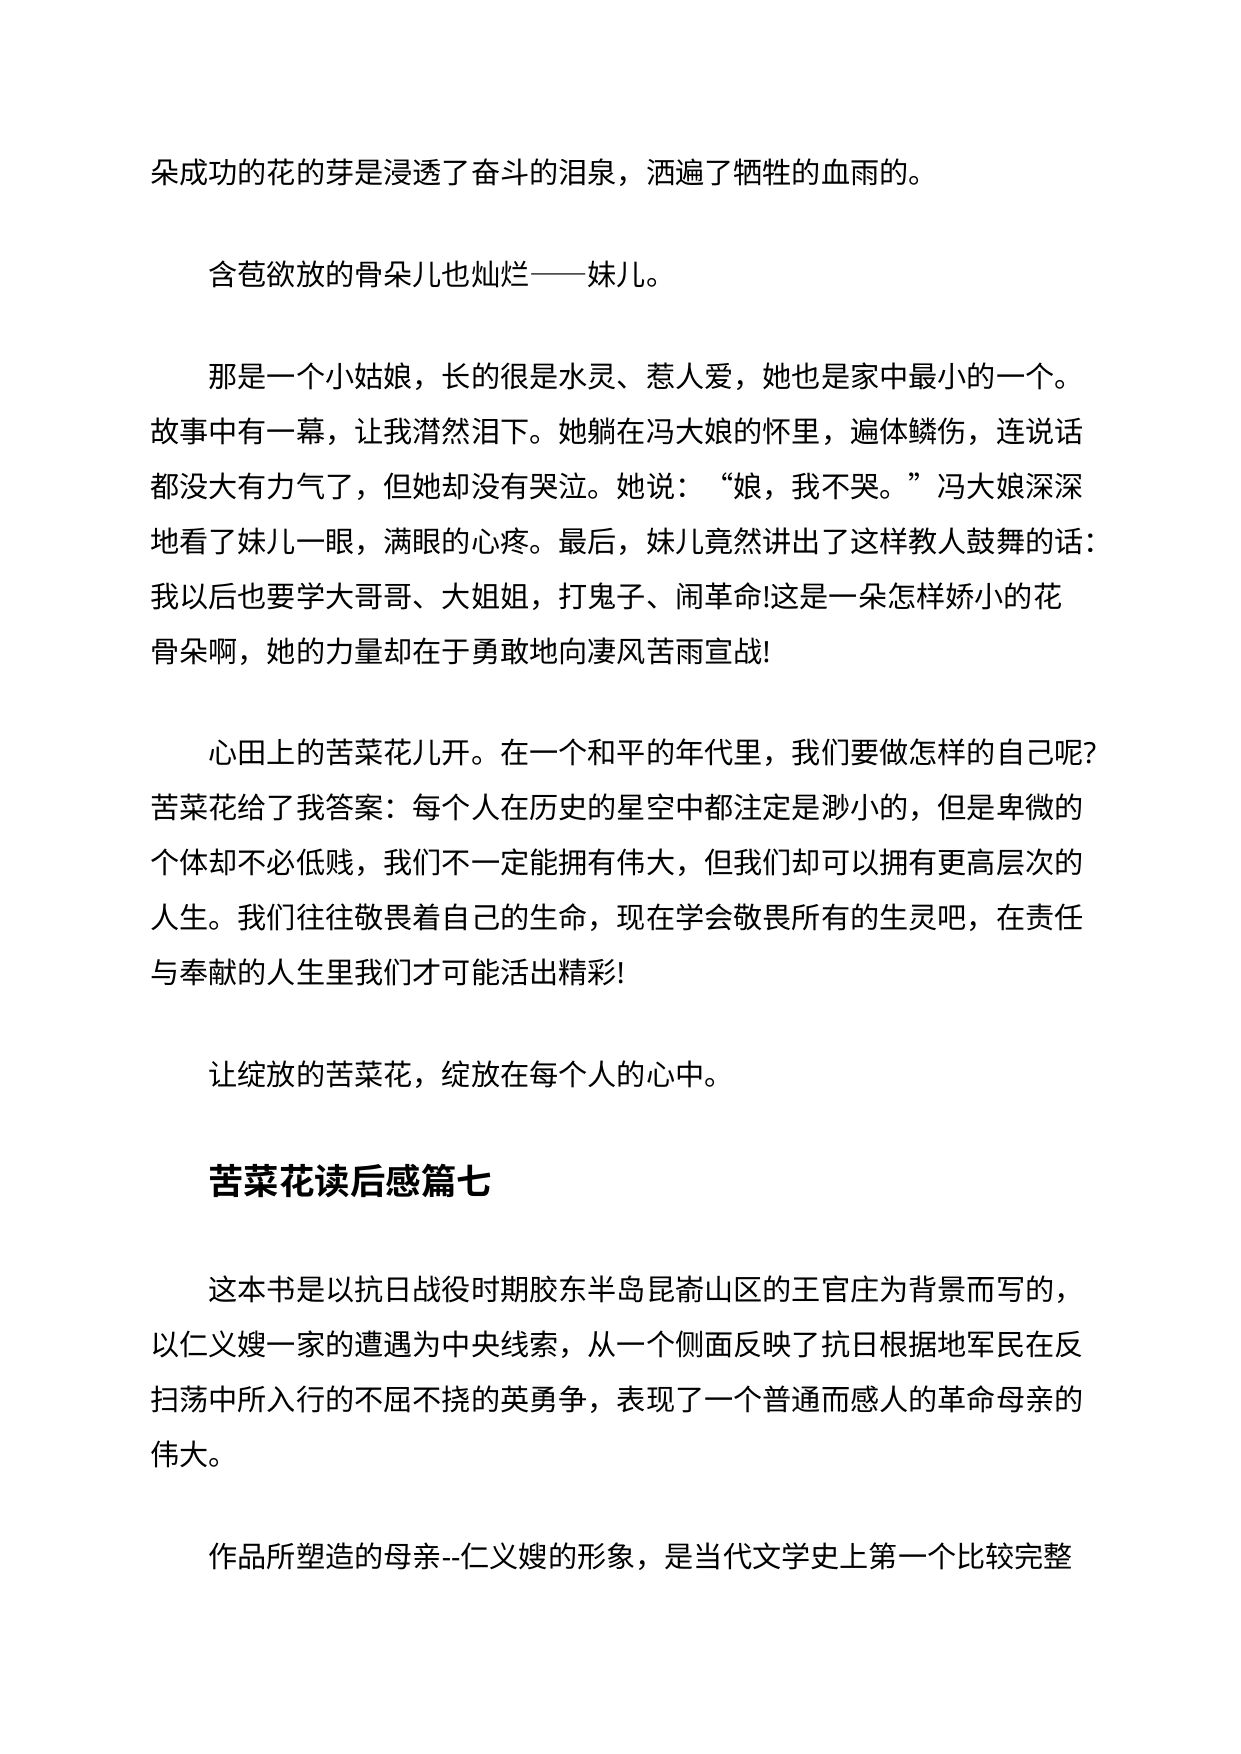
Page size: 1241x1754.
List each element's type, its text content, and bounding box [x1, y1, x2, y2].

text 含苞欲放的骨朵儿也灿烂——妹儿。 [150, 252, 1090, 294]
text 这本书是以抗日战役时期胶东半岛昆嵛山区的王官庄为背景而写的，以仁义嫂一家的遭遇为中央线索，从一个侧面反映了抗日根据地军民在反扫荡中所入行的不屈不挠的英勇争，表现了一个普通而感人的革命母亲的伟大。 [150, 1267, 1090, 1474]
text 苦菜花读后感篇七 [150, 1153, 1090, 1205]
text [150, 150, 1090, 192]
text 那是一个小姑娘，长的很是水灵、惹人爱，她也是家中最小的一个。故事中有一幕，让我潸然泪下。她躺在冯大娘的怀里，遍体鳞伤，连说话都没大有力气了，但她却没有哭泣。她说：“娘，我不哭。”冯大娘深深地看了妹儿一眼，满眼的心疼。最后，妹儿竟然讲出了这样教人鼓舞的话：我以后也要学大哥哥、大姐姐，打鬼子、闹革命!这是一朵怎样娇小的花骨朵啊，她的力量却在于勇敢地向凄风苦雨宣战! [150, 353, 1090, 671]
text 让绽放的苦菜花，绽放在每个人的心中。 [150, 1052, 1090, 1094]
text 心田上的苦菜花儿开。在一个和平的年代里，我们要做怎样的自己呢?苦菜花给了我答案：每个人在历史的星空中都注定是渺小的，但是卑微的个体却不必低贱，我们不一定能拥有伟大，但我们却可以拥有更高层次的人生。我们往往敬畏着自己的生命，现在学会敬畏所有的生灵吧，在责任与奉献的人生里我们才可能活出精彩! [150, 730, 1090, 992]
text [150, 1533, 1090, 1576]
